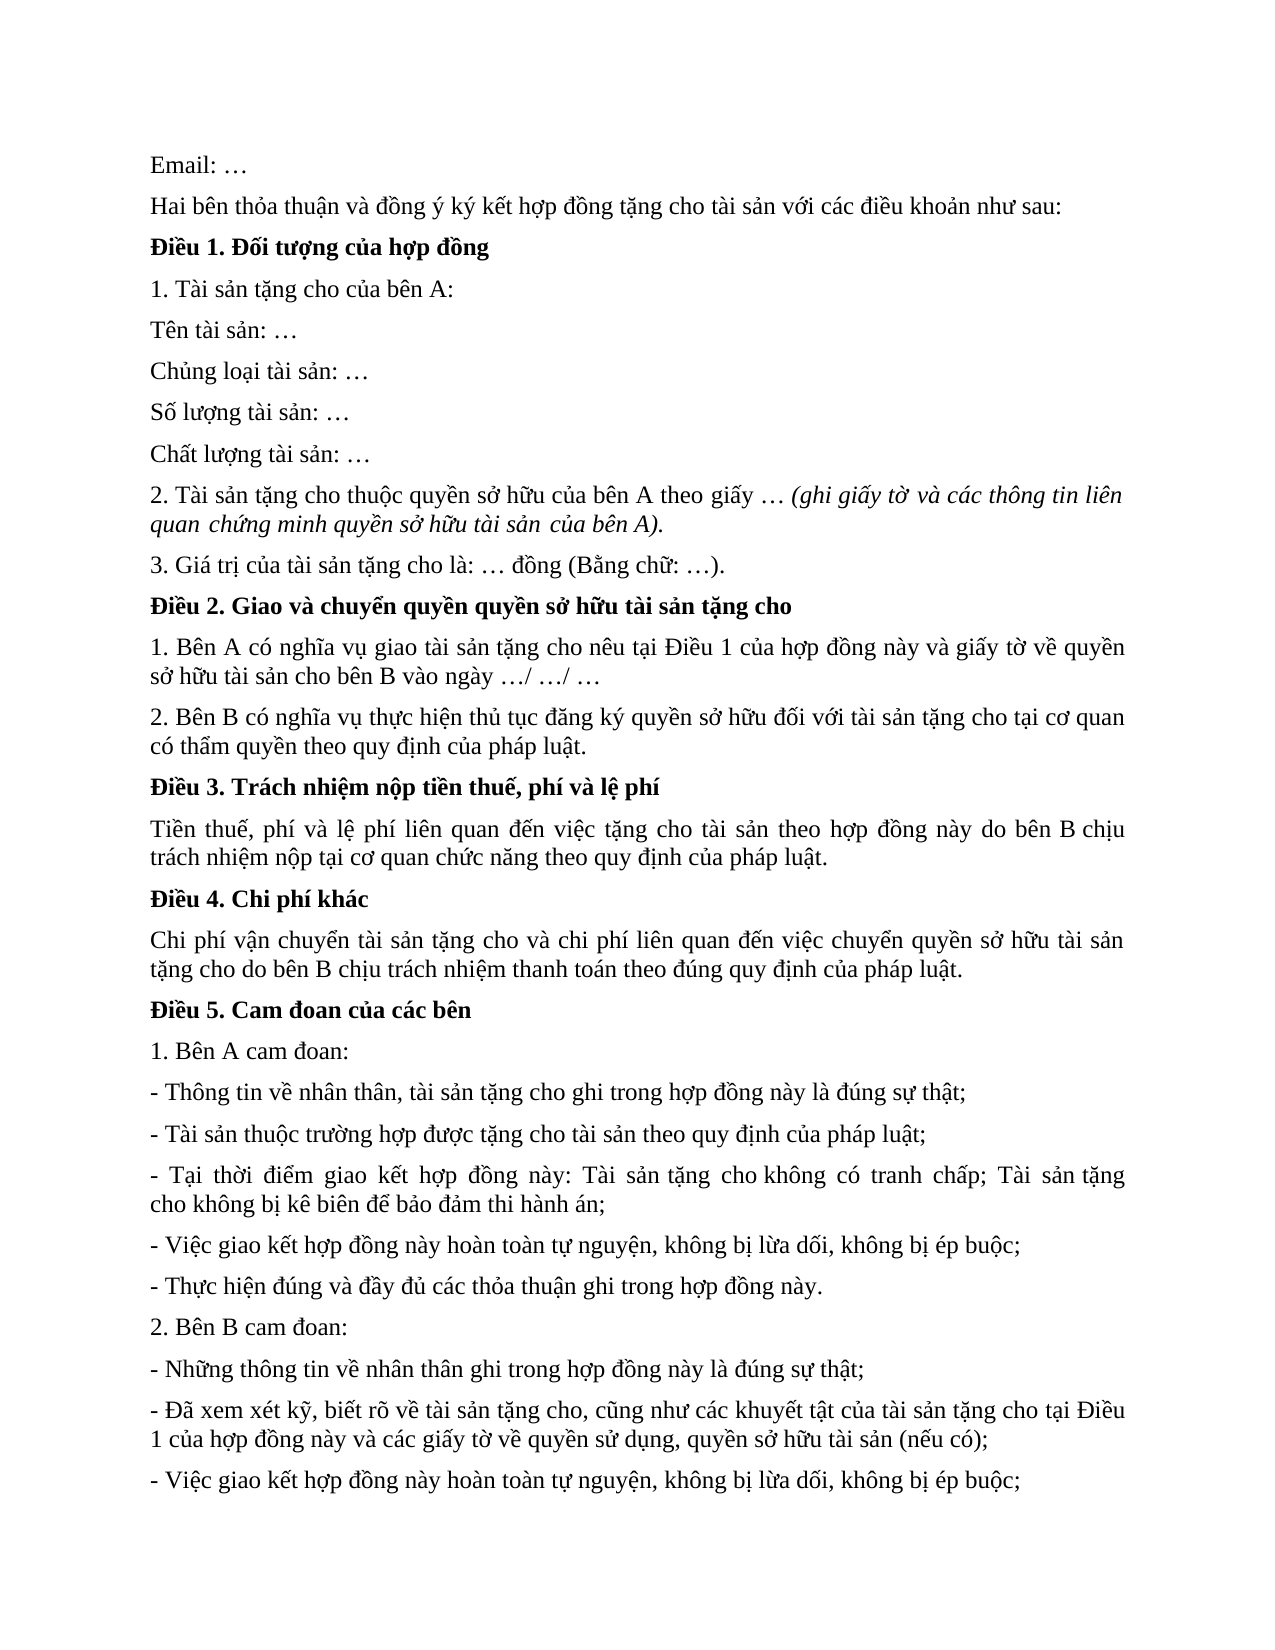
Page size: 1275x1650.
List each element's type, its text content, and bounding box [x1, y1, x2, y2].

text 2. Bên B cam đoan: [150, 1312, 1125, 1341]
text Chủng loại tài sản: … [150, 356, 1125, 385]
text Tên tài sản: … [150, 315, 1125, 344]
text - Thực hiện đúng và đầy đủ các thỏa thuận ghi trong hợp đồng này. [150, 1271, 1125, 1300]
text Chất lượng tài sản: … [150, 439, 1125, 467]
text 1. Tài sản tặng cho của bên A: [150, 274, 1125, 302]
text 1. Bên A có nghĩa vụ giao tài sản tặng cho nêu tại Điều 1 của hợp đồng này và giấy tờ về quyền sở hữu tài sản cho bên B vào ngày …/ …/ … [150, 632, 1125, 690]
text Điều 4. Chi phí khác [150, 884, 1125, 912]
text Điều 2. Giao và chuyển quyền quyền sở hữu tài sản tặng cho [150, 591, 1125, 620]
text - Đã xem xét kỹ, biết rõ về tài sản tặng cho, cũng như các khuyết tật của tài sản tặng cho tại Điều 1 của hợp đồng này và các giấy tờ về quyền sử dụng, quyền sở hữu tài sản (nếu có); [150, 1395, 1125, 1452]
text - Việc giao kết hợp đồng này hoàn toàn tự nguyện, không bị lừa dối, không bị ép buộc; [150, 1230, 1125, 1259]
text 3. Giá trị của tài sản tặng cho là: … đồng (Bằng chữ: …). [150, 550, 1125, 579]
text Hai bên thỏa thuận và đồng ý ký kết hợp đồng tặng cho tài sản với các điều khoản như sau: [150, 191, 1125, 220]
text 2. Tài sản tặng cho thuộc quyền sở hữu của bên A theo giấy … (ghi giấy tờ và các thông tin liên quan chứng minh quyền sở hữu tài sản của bên A). [150, 480, 1125, 537]
text - Những thông tin về nhân thân ghi trong hợp đồng này là đúng sự thật; [150, 1354, 1125, 1382]
text 1. Bên A cam đoan: [150, 1036, 1125, 1065]
text 2. Bên B có nghĩa vụ thực hiện thủ tục đăng ký quyền sở hữu đối với tài sản tặng cho tại cơ quan có thẩm quyền theo quy định của pháp luật. [150, 702, 1125, 760]
text Tiền thuế, phí và lệ phí liên quan đến việc tặng cho tài sản theo hợp đồng này do bên B chịu trách nhiệm nộp tại cơ quan chức năng theo quy định của pháp luật. [150, 814, 1125, 871]
text Email: … [150, 150, 1125, 179]
text Chi phí vận chuyển tài sản tặng cho và chi phí liên quan đến việc chuyển quyền sở hữu tài sản tặng cho do bên B chịu trách nhiệm thanh toán theo đúng quy định của pháp luật. [150, 925, 1125, 982]
text Điều 1. Đối tượng của hợp đồng [150, 232, 1125, 261]
text Điều 3. Trách nhiệm nộp tiền thuế, phí và lệ phí [150, 772, 1125, 801]
text - Tại thời điểm giao kết hợp đồng này: Tài sản tặng cho không có tranh chấp; Tài sản tặng cho không bị kê biên để bảo đảm thi hành án; [150, 1160, 1125, 1217]
text Điều 5. Cam đoan của các bên [150, 995, 1125, 1024]
text - Tài sản thuộc trường hợp được tặng cho tài sản theo quy định của pháp luật; [150, 1119, 1125, 1147]
text - Việc giao kết hợp đồng này hoàn toàn tự nguyện, không bị lừa dối, không bị ép buộc; [150, 1465, 1125, 1494]
text - Thông tin về nhân thân, tài sản tặng cho ghi trong hợp đồng này là đúng sự thật; [150, 1077, 1125, 1106]
text Số lượng tài sản: … [150, 397, 1125, 426]
